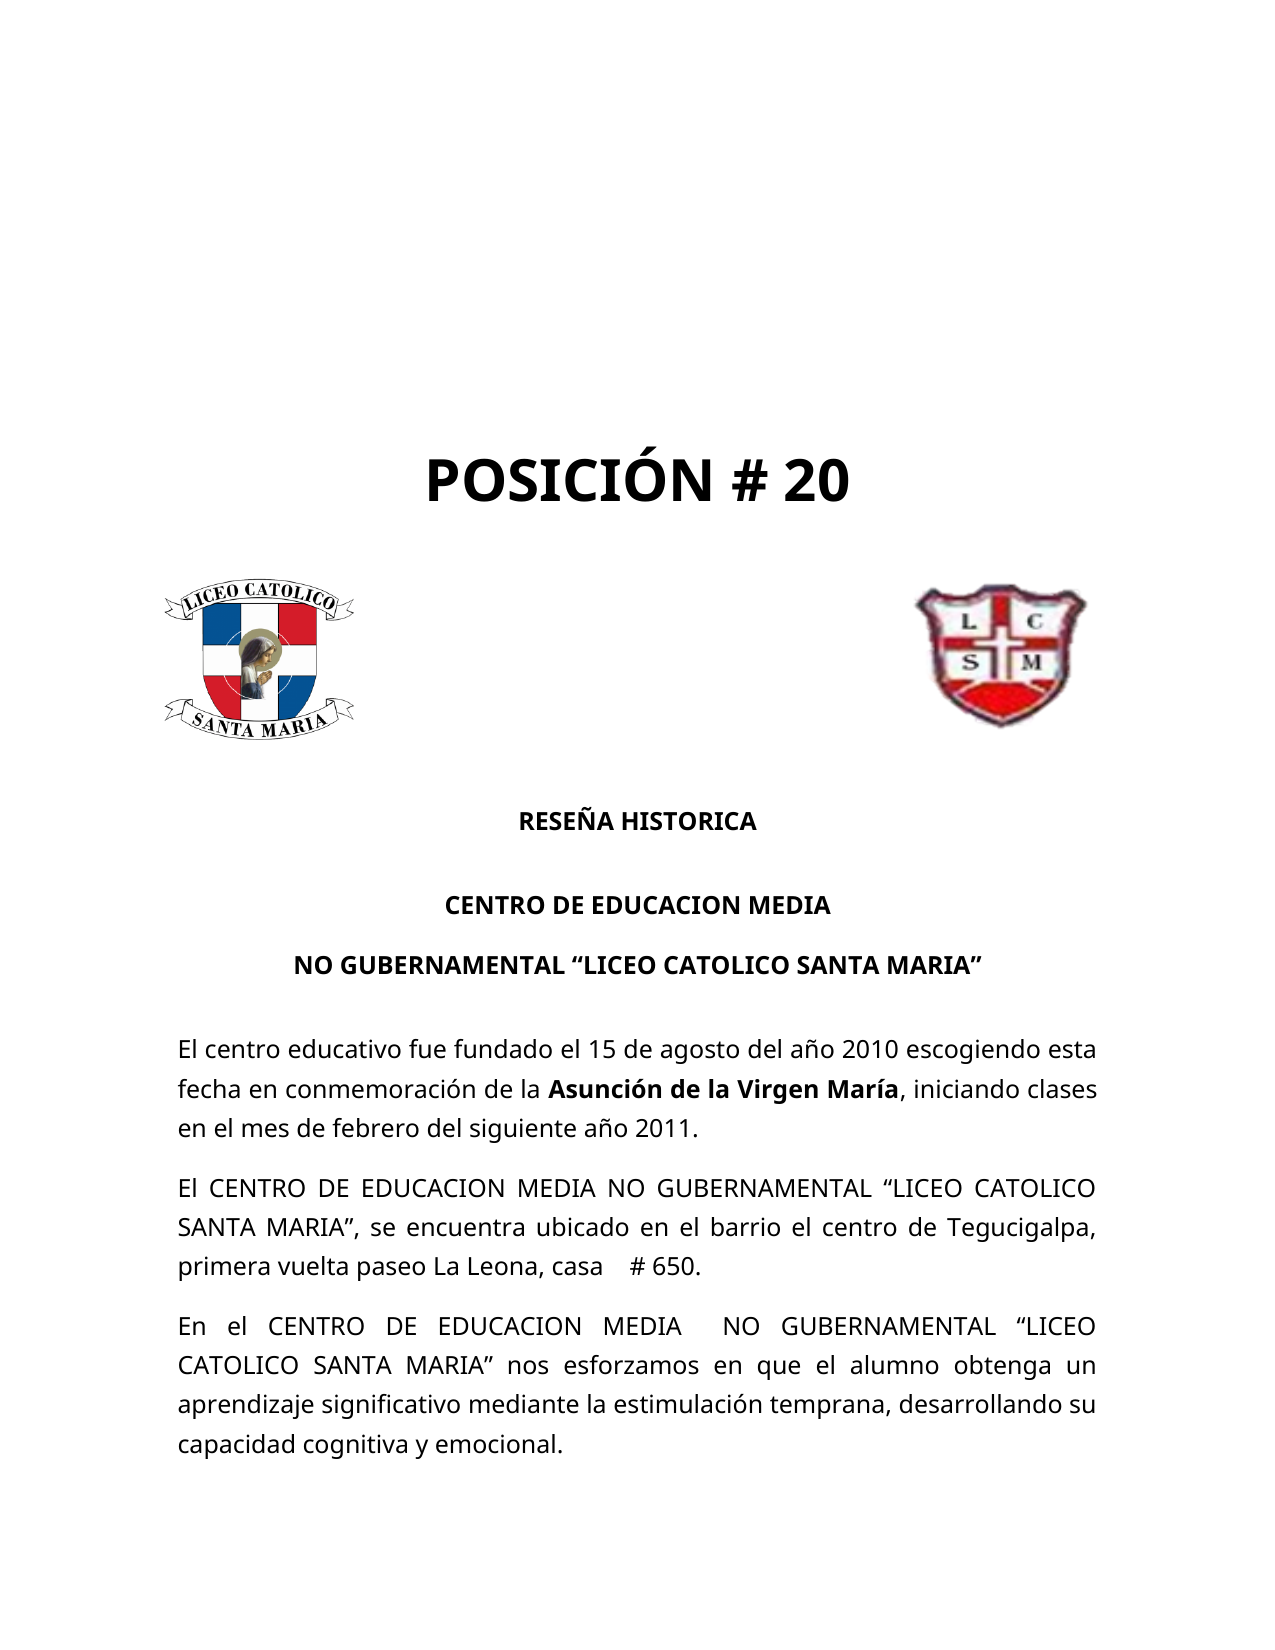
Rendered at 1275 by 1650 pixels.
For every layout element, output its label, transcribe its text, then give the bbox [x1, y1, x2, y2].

text POSICIÓN # 20 [177, 439, 1098, 519]
text El centro educativo fue fundado el 15 de agosto del año 2010 escogiendo esta fecha en conmemoración de la Asunción de la Virgen María, iniciando clases en el mes de febrero del siguiente año 2011. [177, 1032, 1098, 1144]
text RESEÑA HISTORICA [177, 804, 1098, 838]
picture [907, 578, 1096, 739]
text CENTRO DE EDUCACION MEDIA [177, 888, 1098, 922]
text NO GUBERNAMENTAL “LICEO CATOLICO SANTA MARIA” [177, 948, 1098, 982]
picture [156, 571, 357, 748]
text En el CENTRO DE EDUCACION MEDIA NO GUBERNAMENTAL “LICEO CATOLICO SANTA MARIA” nos esforzamos en que el alumno obtenga un aprendizaje significativo mediante la estimulación temprana, desarrollando su capacidad cognitiva y emocional. [177, 1309, 1098, 1460]
text El CENTRO DE EDUCACION MEDIA NO GUBERNAMENTAL “LICEO CATOLICO SANTA MARIA”, se encuentra ubicado en el barrio el centro de Tegucigalpa, primera vuelta paseo La Leona, casa # 650. [177, 1170, 1098, 1283]
